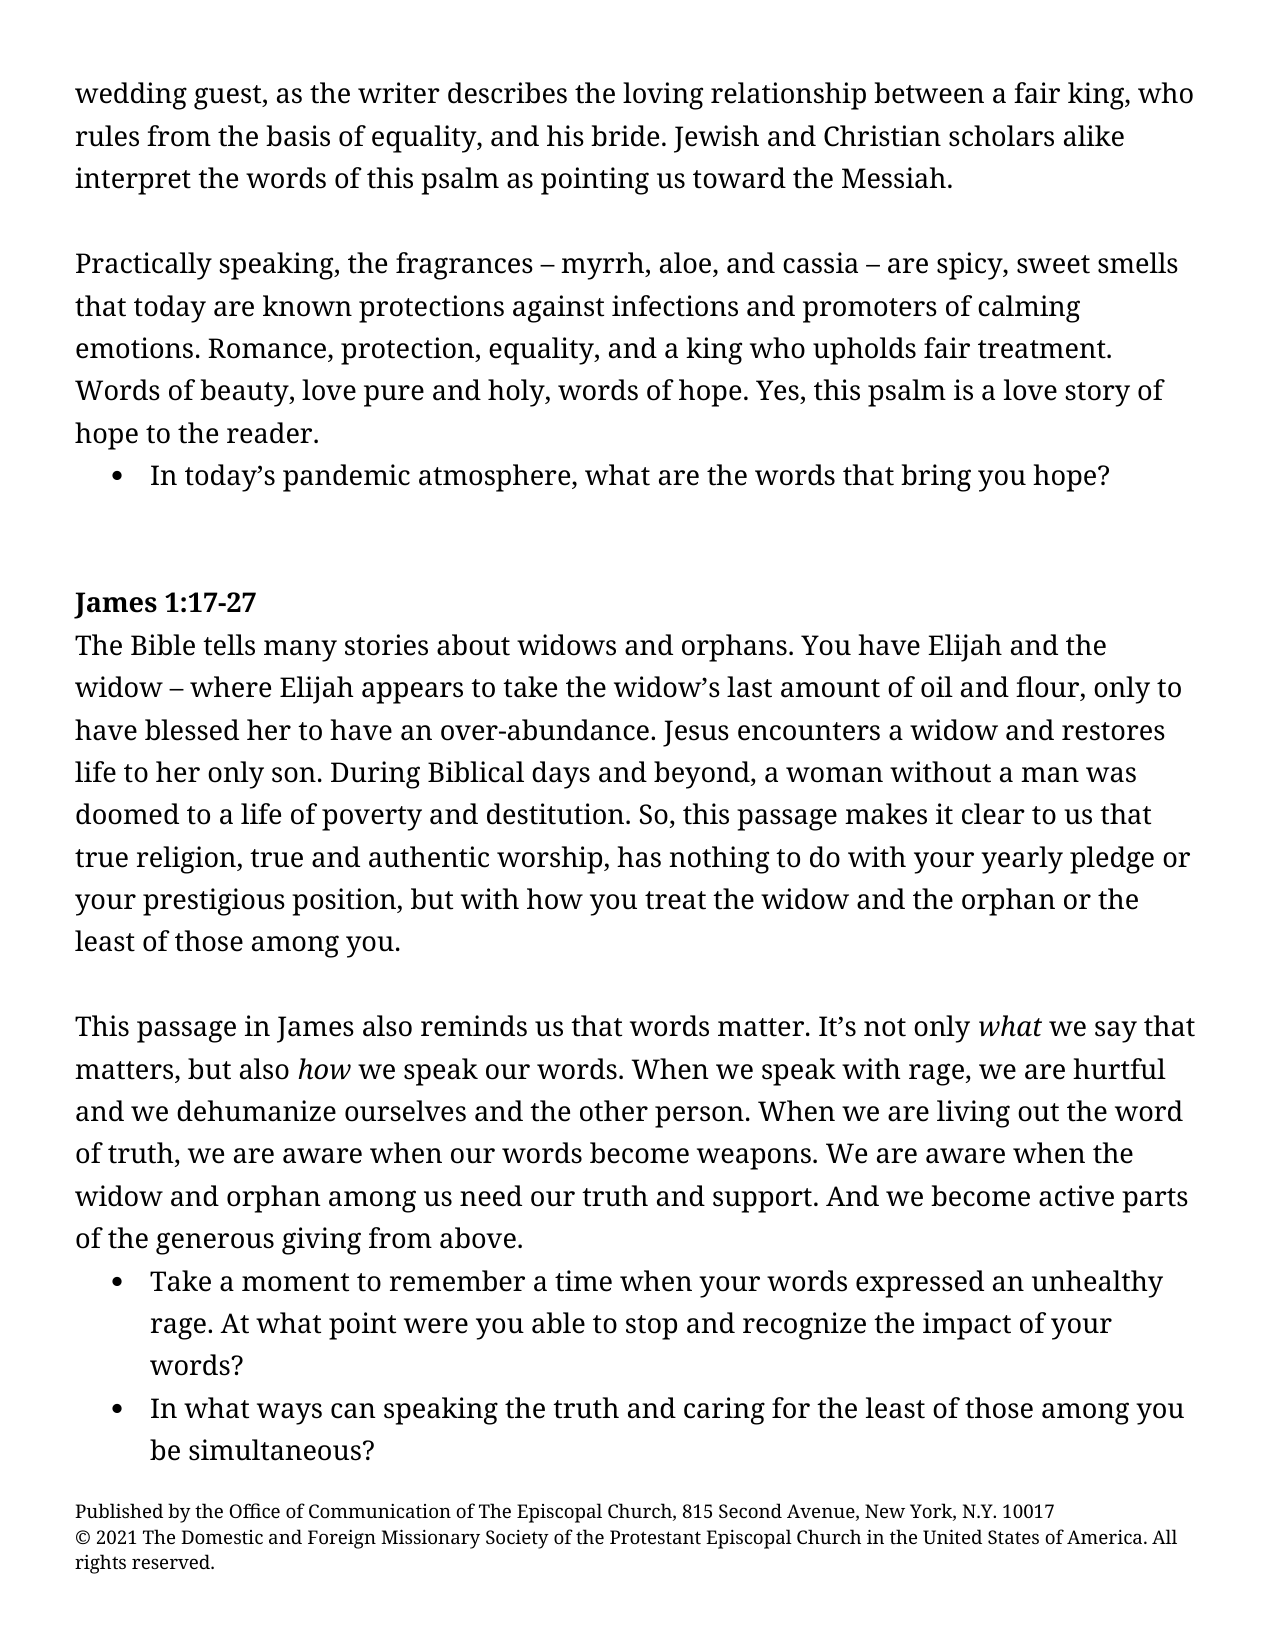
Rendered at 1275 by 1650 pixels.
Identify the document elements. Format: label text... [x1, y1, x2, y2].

list In today’s pandemic atmosphere, what are the words that bring you hope? [112, 457, 1200, 493]
text James 1:17-27 [75, 584, 1200, 621]
text This passage in James also reminds us that words matter. It’s not only what we say that matters, but also how we speak our words. When we speak with rage, we are hurtful and we dehumanize ourselves and the other person. When we are living out the word of truth, we are aware when our words become weapons. We are aware when the widow and orphan among us need our truth and support. And we become active parts of the generous giving from above. [75, 1008, 1200, 1257]
text Practically speaking, the fragrances – myrrh, aloe, and cassia – are spicy, sweet smells that today are known protections against infections and promoters of calming emotions. Romance, protection, equality, and a king who upholds fair treatment. Words of beauty, love pure and holy, words of hope. Yes, this psalm is a love story of hope to the reader. [75, 244, 1200, 451]
text The Bible tells many stories about widows and orphans. You have Elijah and the widow – where Elijah appears to take the widow’s last amount of oil and flour, only to have blessed her to have an over-abundance. Jesus encounters a widow and restores life to her only son. During Biblical days and beyond, a woman without a man was doomed to a life of poverty and destitution. So, this passage makes it clear to us that true religion, true and authentic worship, has nothing to do with your yearly pledge or your prestigious position, but with how you treat the widow and the orphan or the least of those among you. [75, 626, 1200, 960]
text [75, 75, 1200, 197]
list In what ways can speaking the truth and caring for the least of those among you be simultaneous? [112, 1389, 1200, 1468]
list Take a moment to remember a time when your words expressed an unhealthy rage. At what point were you able to stop and recognize the impact of your words? [112, 1262, 1200, 1384]
